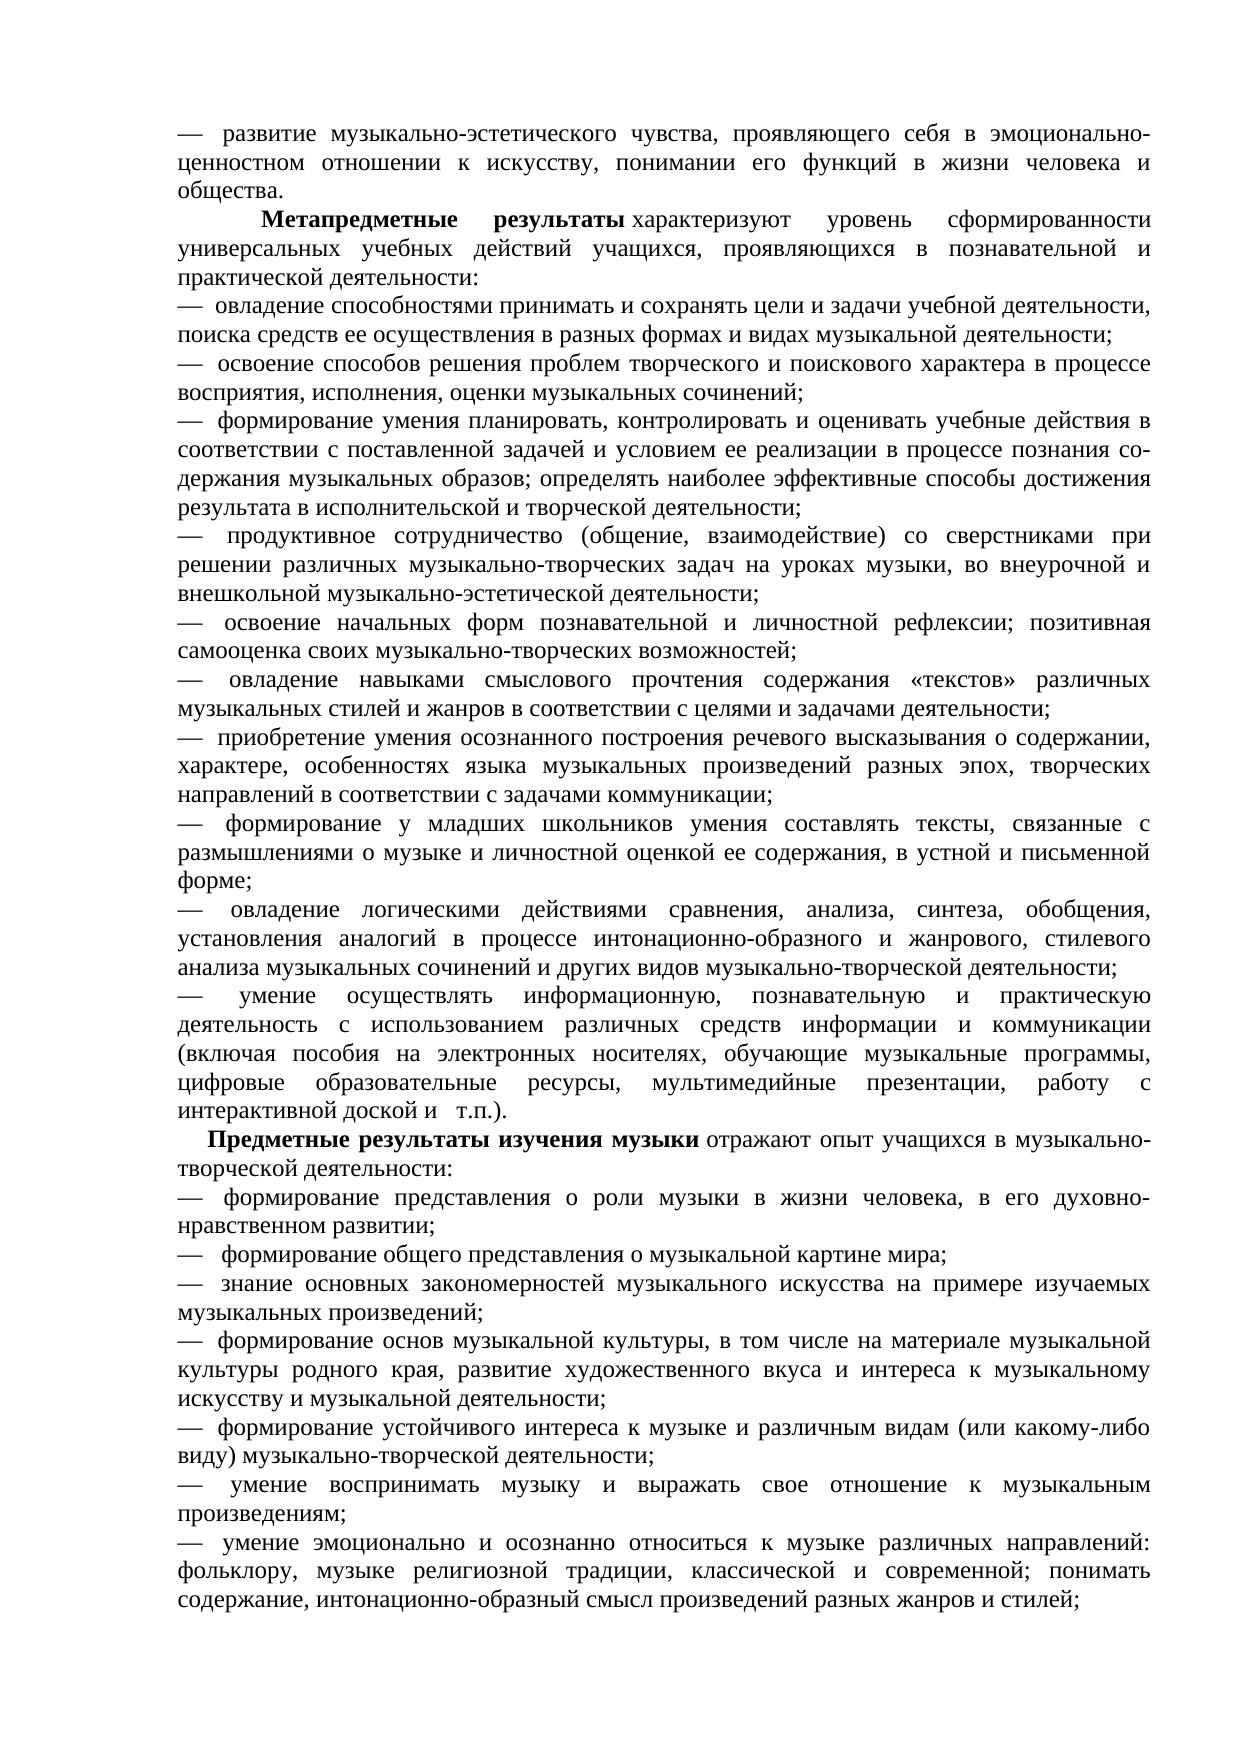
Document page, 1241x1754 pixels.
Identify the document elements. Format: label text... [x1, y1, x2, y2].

text Метапредметные результаты характеризуют уровень сформированности универсальных учебных действий учащихся, проявляющихся в познавательной и практической деятельности: [177, 204, 1152, 291]
text — освоение начальных форм познавательной и личностной рефлексии; позитивная самооценка своих музыкально-творческих возможностей; [177, 607, 1152, 664]
text — умение осуществлять информационную, познавательную и практическую деятельность с использованием различных средств информации и коммуникации (включая пособия на электронных носителях, обучающие музыкальные программы, цифровые образовательные ресурсы, мультимедийные презентации, работу с интерактивной доской и т.п.). [177, 981, 1152, 1124]
text — умение эмоционально и осознанно относиться к музыке различных направлений: фольклору, музыке религиозной традиции, классической и современной; понимать содержание, интонационно-образный смысл произведений разных жанров и стилей; [177, 1527, 1152, 1613]
text — умение воспринимать музыку и выражать свое отношение к музыкальным произведениям; [177, 1469, 1152, 1527]
text — овладение навыками смыслового прочтения содержания «текстов» различных музыкальных стилей и жанров в соответствии с целями и задачами деятельности; [177, 664, 1152, 722]
text — развитие музыкально-эстетического чувства, проявляющего себя в эмоционально-ценностном отношении к искусству, понимании его функций в жизни человека и общества. [177, 118, 1152, 204]
text — овладение логическими действиями сравнения, анализа, синтеза, обобщения, установления аналогий в процессе интонационно-образного и жанрового, стилевого анализа музыкальных сочинений и других видов музыкально-творческой деятельности; [177, 894, 1152, 981]
text — знание основных закономерностей музыкального искусства на примере изучаемых музыкальных произведений; [177, 1268, 1152, 1326]
text — приобретение умения осознанного построения речевого высказывания о содержании, характере, особенностях языка музыкальных произведений разных эпох, творческих направлений в соответствии с задачами коммуникации; [177, 722, 1152, 808]
text — освоение способов решения проблем творческого и поискового характера в процессе восприятия, исполнения, оценки музыкальных сочинений; [177, 348, 1152, 406]
text — формирование устойчивого интереса к музыке и различным видам (или какому-либо виду) музыкально-творческой деятельности; [177, 1412, 1152, 1469]
text — продуктивное сотрудничество (общение, взаимодействие) со сверстниками при решении различных музыкально-творческих задач на уроках музыки, во внеурочной и внешкольной музыкально-эстетической деятельности; [177, 521, 1152, 607]
text — овладение способностями принимать и сохранять цели и задачи учебной деятельности, поиска средств ее осуществления в разных формах и видах музыкальной деятельности; [177, 291, 1152, 348]
text Предметные результаты изучения музыки отражают опыт учащихся в музыкально-творческой деятельности: [177, 1124, 1152, 1182]
text — формирование общего представления о музыкальной картине мира; [177, 1239, 1152, 1268]
text — формирование представления о роли музыки в жизни человека, в его духовно-нравственном развитии; [177, 1182, 1152, 1239]
text — формирование основ музыкальной культуры, в том числе на материале музыкальной культуры родного края, развитие художественного вкуса и интереса к музыкальному искусству и музыкальной деятельности; [177, 1326, 1152, 1412]
text — формирование умения планировать, контролировать и оценивать учебные действия в соответствии с поставленной задачей и условием ее реализации в процессе познания со- держания музыкальных образов; определять наиболее эффективные способы достижения результата в исполнительской и творческой деятельности; [177, 406, 1152, 521]
text — формирование у младших школьников умения составлять тексты, связанные с размышлениями о музыке и личностной оценкой ее содержания, в устной и письменной форме; [177, 808, 1152, 894]
